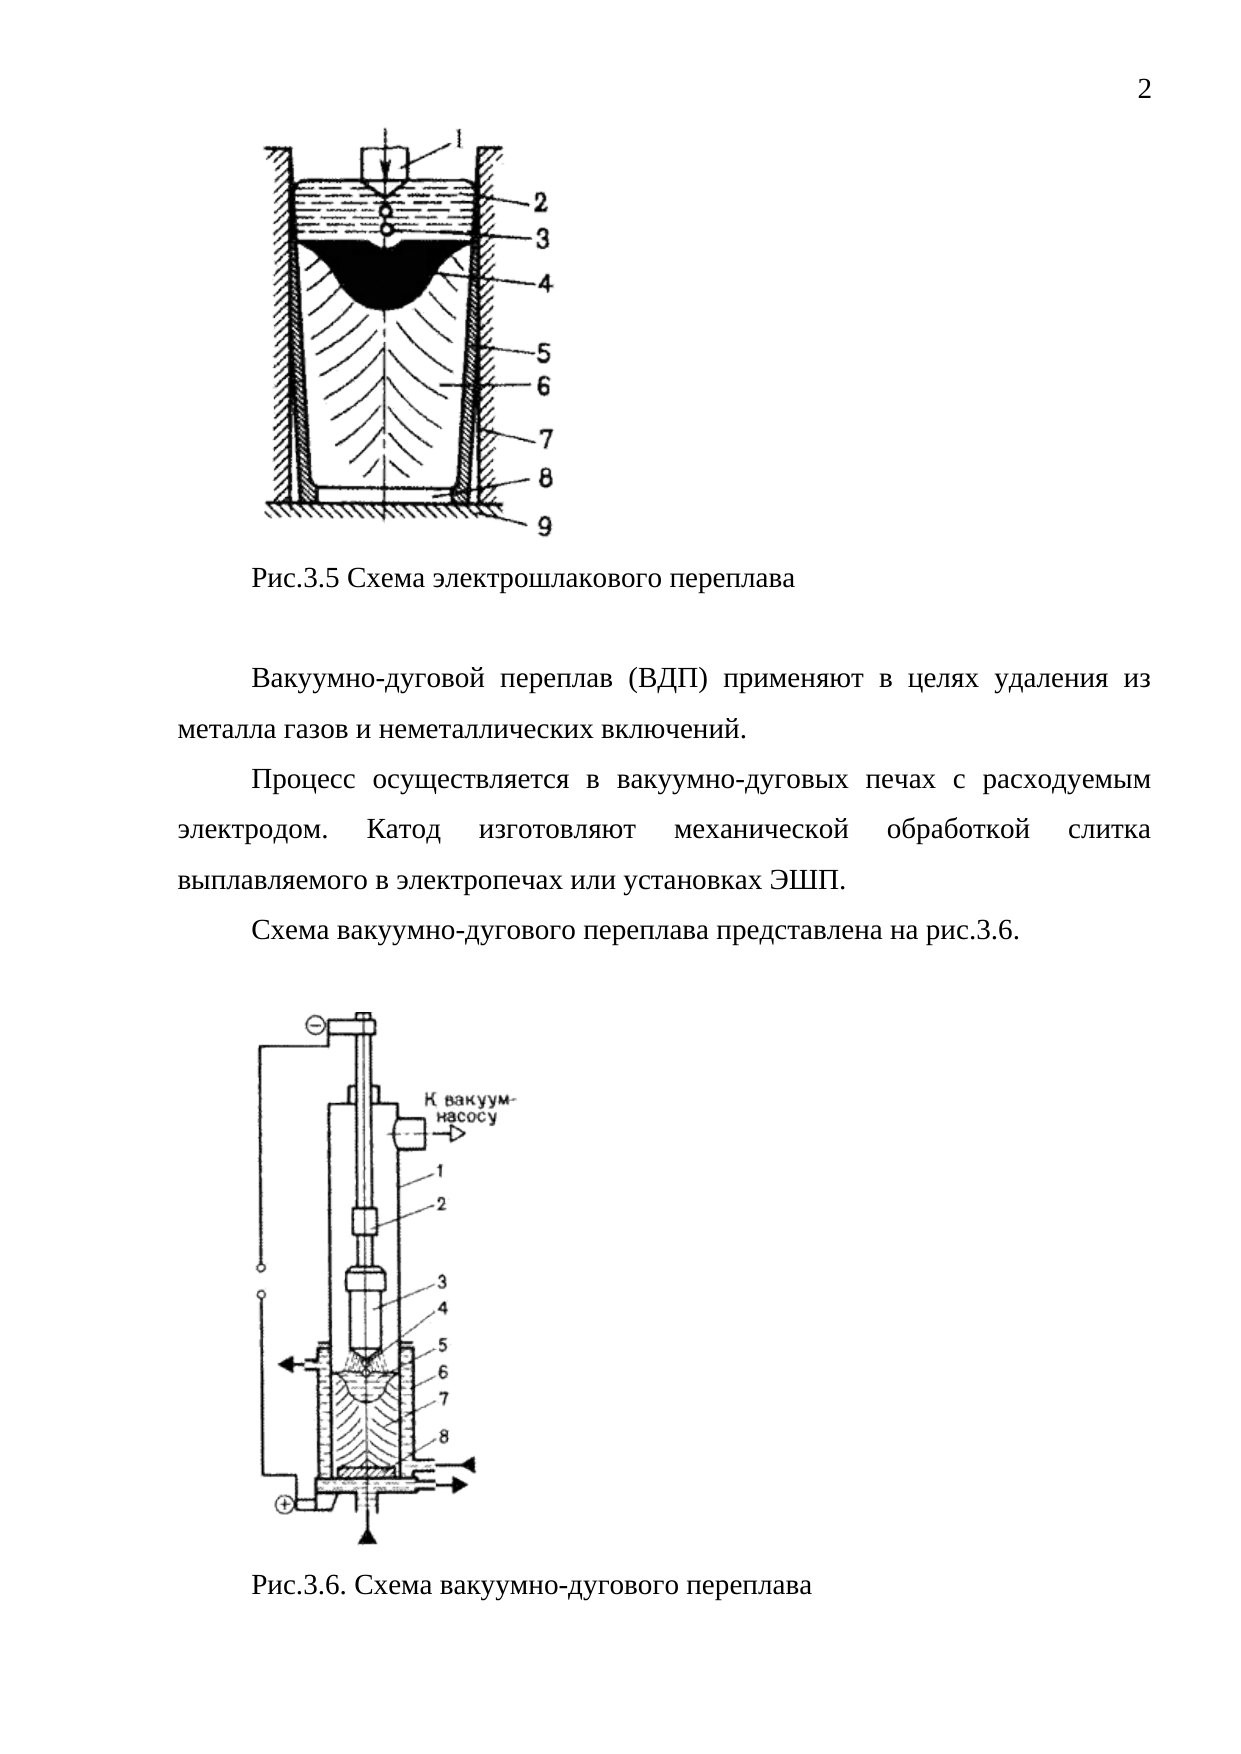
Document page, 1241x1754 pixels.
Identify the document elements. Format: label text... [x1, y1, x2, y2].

text Рис.3.6. Схема вакуумно-дугового переплава [177, 1567, 1152, 1601]
text Процесс осуществляется в вакуумно-дуговых печах с расходуемым электродом. Катод изготовляют механической обработкой слитка выплавляемого в электропечах или установках ЭШП. [177, 761, 1152, 895]
text Вакуумно-дуговой переплав (ВДП) применяют в целях удаления из металла газов и неметаллических включений. [177, 661, 1152, 744]
picture [251, 1012, 527, 1551]
text Схема вакуумно-дугового переплава представлена на рис.3.6. [177, 912, 1152, 946]
picture [252, 118, 561, 544]
text Рис.3.5 Схема электрошлакового переплава [177, 560, 1152, 593]
